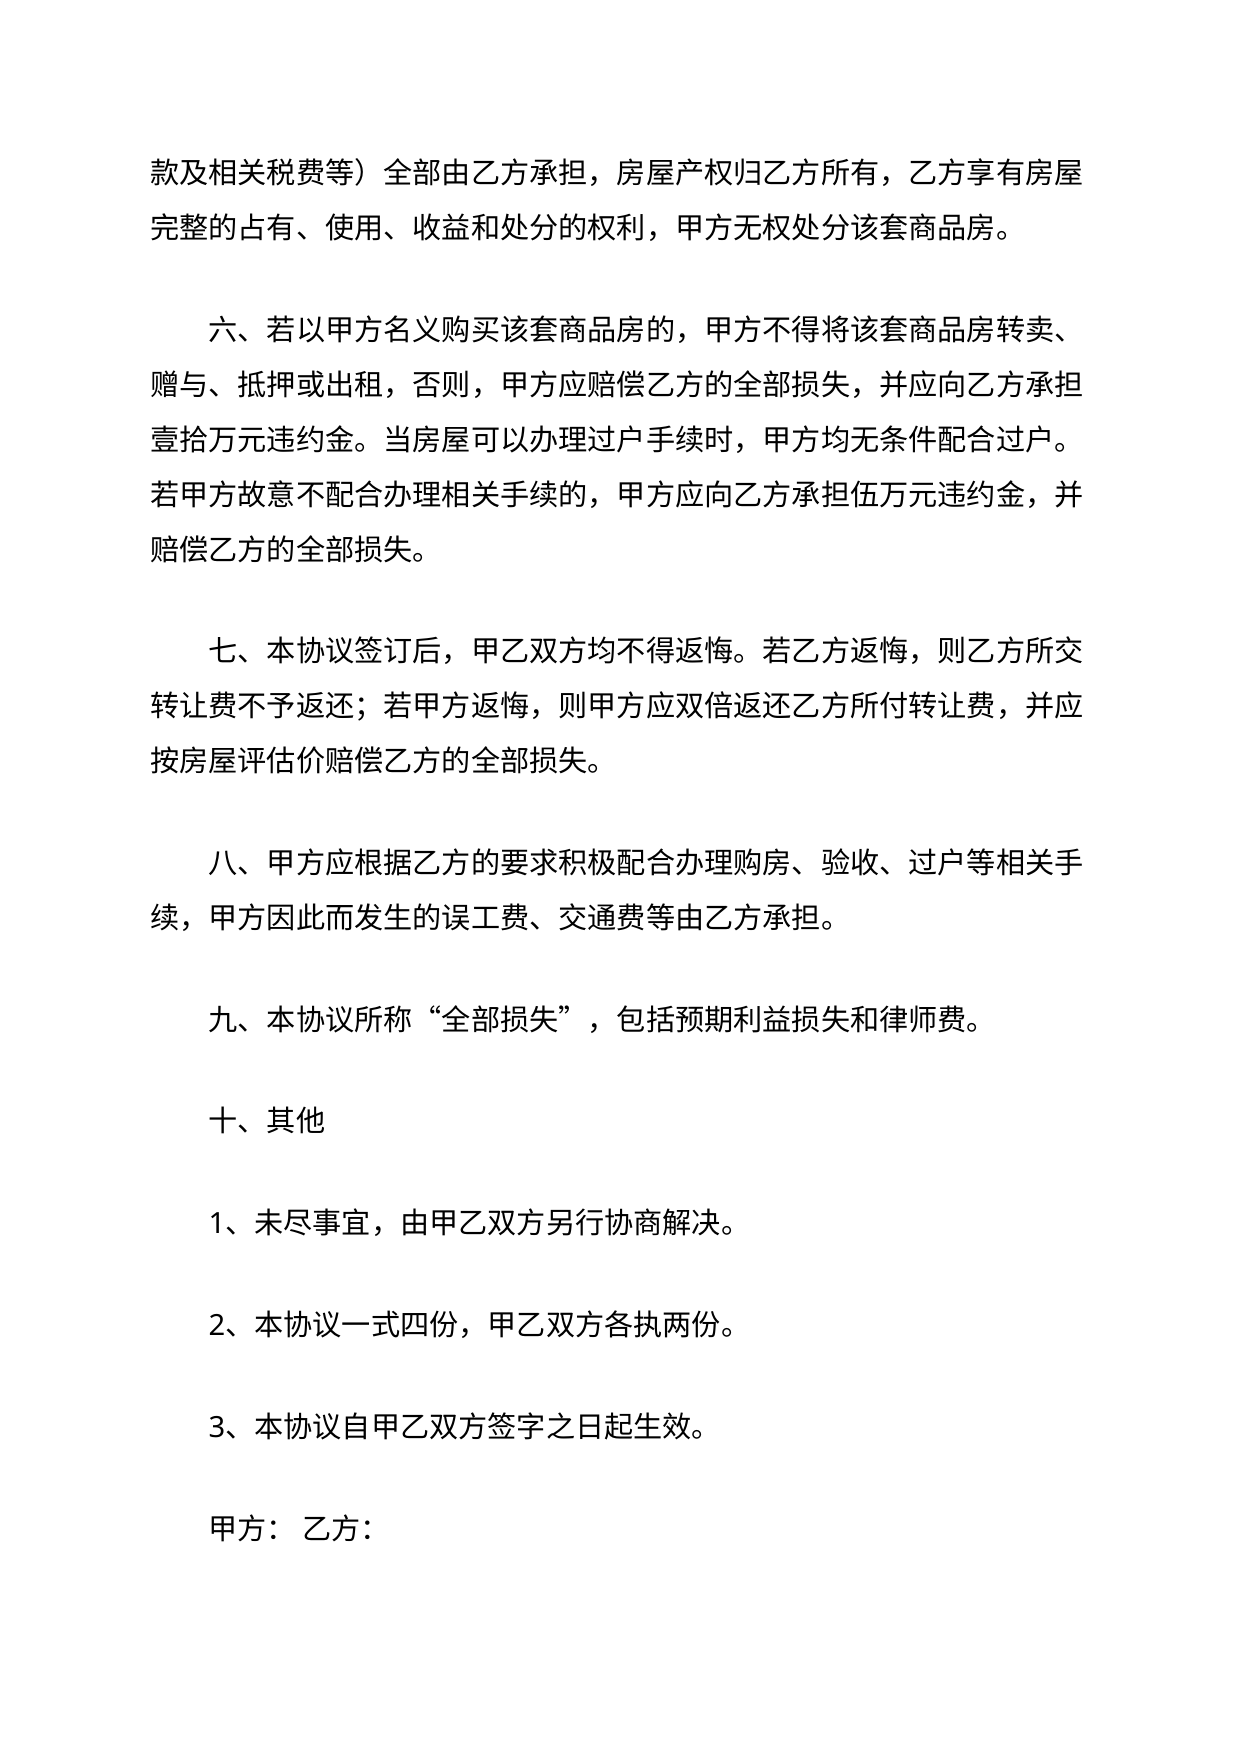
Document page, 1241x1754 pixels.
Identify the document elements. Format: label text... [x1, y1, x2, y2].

text 六、若以甲方名义购买该套商品房的，甲方不得将该套商品房转卖、赠与、抵押或出租，否则，甲方应赔偿乙方的全部损失，并应向乙方承担壹拾万元违约金。当房屋可以办理过户手续时，甲方均无条件配合过户。若甲方故意不配合办理相关手续的，甲方应向乙方承担伍万元违约金，并赔偿乙方的全部损失。 [150, 307, 1090, 568]
text 九、本协议所称“全部损失”，包括预期利益损失和律师费。 [150, 996, 1090, 1038]
text 八、甲方应根据乙方的要求积极配合办理购房、验收、过户等相关手续，甲方因此而发生的误工费、交通费等由乙方承担。 [150, 839, 1090, 937]
text 2、本协议一式四份，甲乙双方各执两份。 [150, 1302, 1090, 1344]
text 3、本协议自甲乙双方签字之日起生效。 [150, 1404, 1090, 1446]
text 七、本协议签订后，甲乙双方均不得返悔。若乙方返悔，则乙方所交转让费不予返还；若甲方返悔，则甲方应双倍返还乙方所付转让费，并应按房屋评估价赔偿乙方的全部损失。 [150, 628, 1090, 780]
text 1、未尽事宜，由甲乙双方另行协商解决。 [150, 1200, 1090, 1242]
text 甲方： 乙方： [150, 1506, 1090, 1548]
text 十、其他 [150, 1098, 1090, 1140]
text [150, 150, 1090, 247]
